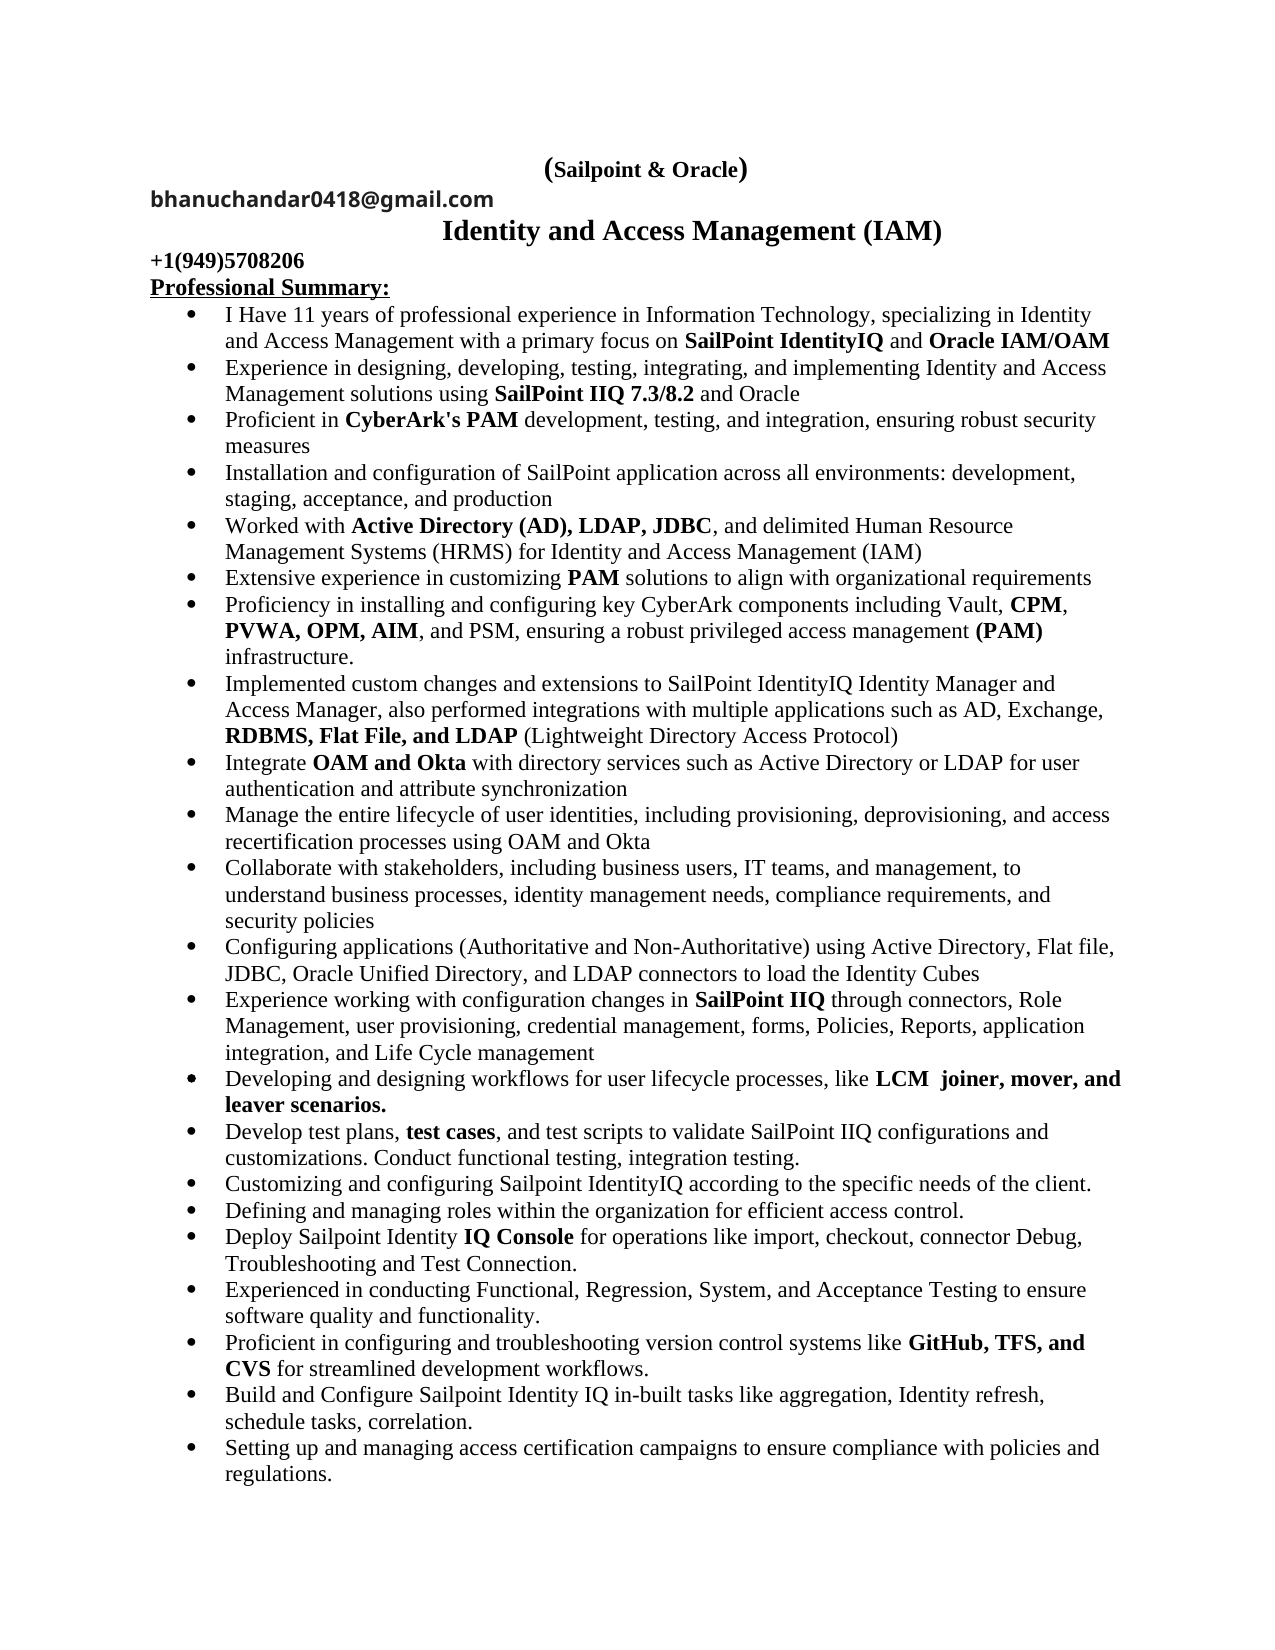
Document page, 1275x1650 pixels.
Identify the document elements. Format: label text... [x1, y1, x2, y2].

list Integrate OAM and Okta with directory services such as Active Directory or LDAP for user authentication and attribute synchronization [187, 749, 1125, 802]
list Customizing and configuring Sailpoint IdentityIQ according to the specific needs of the client. [187, 1171, 1125, 1197]
list Setting up and managing access certification campaigns to ensure compliance with policies and regulations. [187, 1434, 1125, 1487]
list Deploy Sailpoint Identity IQ Console for operations like import, checkout, connector Debug, Troubleshooting and Test Connection. [187, 1223, 1125, 1276]
list Extensive experience in customizing PAM solutions to align with organizational requirements [187, 564, 1125, 591]
list Implemented custom changes and extensions to SailPoint IdentityIQ Identity Manager and Access Manager, also performed integrations with multiple applications such as AD, Exchange, RDBMS, Flat File, and LDAP (Lightweight Directory Access Protocol) [187, 670, 1125, 749]
list Defining and managing roles within the organization for efficient access control. [187, 1197, 1125, 1223]
list Experienced in conducting Functional, Regression, System, and Acceptance Testing to ensure software quality and functionality. [187, 1276, 1125, 1329]
list Installation and configuration of SailPoint application across all environments: development, staging, acceptance, and production [187, 459, 1125, 512]
list Collaborate with stakeholders, including business users, IT teams, and management, to understand business processes, identity management needs, compliance requirements, and security policies [187, 854, 1125, 933]
text Identity and Access Management (IAM) [150, 150, 1125, 247]
list Worked with Active Directory (AD), LDAP, JDBC, and delimited Human Resource Management Systems (HRMS) for Identity and Access Management (IAM) [187, 512, 1125, 564]
list Experience in designing, developing, testing, integrating, and implementing Identity and Access Management solutions using SailPoint IIQ 7.3/8.2 and Oracle [187, 353, 1125, 406]
list Develop test plans, test cases, and test scripts to validate SailPoint IIQ configurations and customizations. Conduct functional testing, integration testing. [187, 1118, 1125, 1171]
list Proficient in CyberArk's PAM development, testing, and integration, ensuring robust security measures [187, 406, 1125, 459]
text +1(949)5708206 [150, 247, 1125, 273]
list Developing and designing workflows for user lifecycle processes, like LCM joiner, mover, and leaver scenarios. [187, 1065, 1125, 1118]
list Proficient in configuring and troubleshooting version control systems like GitHub, TFS, and CVS for streamlined development workflows. [187, 1329, 1125, 1381]
list Manage the entire lifecycle of user identities, including provisioning, deprovisioning, and access recertification processes using OAM and Okta [187, 802, 1125, 854]
list Proficiency in installing and configuring key CyberArk components including Vault, CPM, PVWA, OPM, AIM, and PSM, ensuring a robust privileged access management (PAM) infrastructure. [187, 591, 1125, 670]
list Experience working with configuration changes in SailPoint IIQ through connectors, Role Management, user provisioning, credential management, forms, Policies, Reports, application integration, and Life Cycle management [187, 986, 1125, 1065]
list Build and Configure Sailpoint Identity IQ in-built tasks like aggregation, Identity refresh, schedule tasks, correlation. [187, 1381, 1125, 1434]
text Professional Summary: [150, 273, 1125, 301]
list Configuring applications (Authoritative and Non-Authoritative) using Active Directory, Flat file, JDBC, Oracle Unified Directory, and LDAP connectors to load the Identity Cubes [187, 933, 1125, 986]
list I Have 11 years of professional experience in Information Technology, specializing in Identity and Access Management with a primary focus on SailPoint IdentityIQ and Oracle IAM/OAM [187, 301, 1125, 353]
text (Sailpoint & Oracle) bhanuchandar0418@gmail.com [150, 150, 1120, 213]
